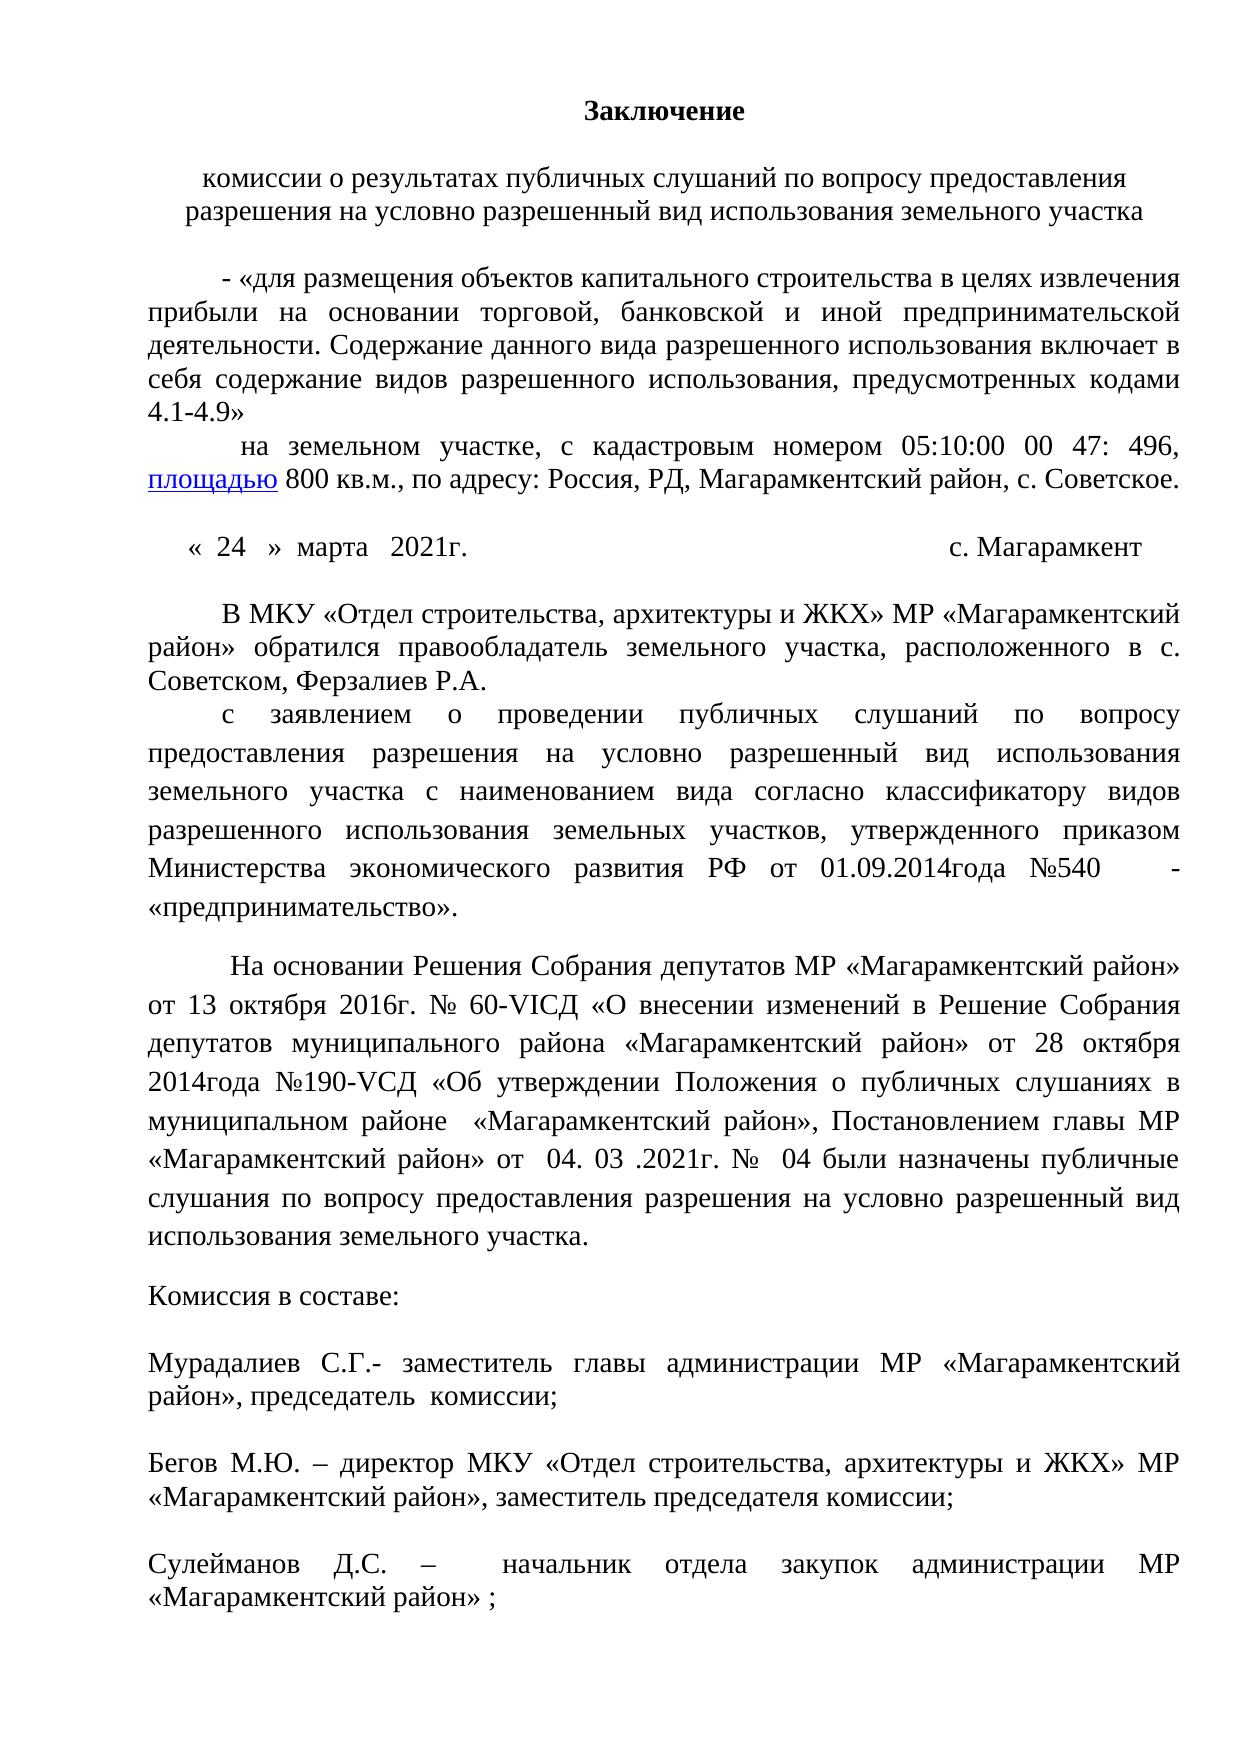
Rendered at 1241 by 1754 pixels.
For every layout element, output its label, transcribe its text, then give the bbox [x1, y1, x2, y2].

text На основании Решения Собрания депутатов МР «Магарамкентский район» от 13 октября 2016г. № 60-VIСД «О внесении изменений в Решение Собрания депутатов муниципального района «Магарамкентский район» от 28 октября 2014года №190-VСД «Об утверждении Положения о публичных слушаниях в муниципальном районе «Магарамкентский район», Постановлением главы МР «Магарамкентский район» от 04. 03 .2021г. № 04 были назначены публичные слушания по вопросу предоставления разрешения на условно разрешенный вид использования земельного участка. [148, 948, 1181, 1252]
text Сулейманов Д.С. – начальник отдела закупок администрации МР «Магарамкентский район» ; [148, 1546, 1181, 1613]
text комиссии о результатах публичных слушаний по вопросу предоставления разрешения на условно разрешенный вид использования земельного участка [148, 160, 1181, 227]
text на земельном участке, с кадастровым номером 05:10:00 00 47: 496, площадью 800 кв.м., по адресу: Россия, РД, Магарамкентский район, с. Советское. [148, 428, 1181, 495]
text Мурадалиев С.Г.- заместитель главы администрации МР «Магарамкентский район», председатель комиссии; [148, 1345, 1181, 1412]
text Комиссия в составе: [148, 1278, 1181, 1311]
text В МКУ «Отдел строительства, архитектуры и ЖКХ» МР «Магарамкентский район» обратился правообладатель земельного участка, расположенного в с. Советском, Ферзалиев Р.А. [148, 596, 1181, 696]
text Заключение [148, 93, 1181, 126]
text - «для размещения объектов капитального строительства в целях извлечения прибыли на основании торговой, банковской и иной предпринимательской деятельности. Содержание данного вида разрешенного использования включает в себя содержание видов разрешенного использования, предусмотренных кодами 4.1-4.9» [148, 260, 1181, 428]
text « 24 » марта 2021г. с. Магарамкент [148, 529, 1181, 562]
text с заявлением о проведении публичных слушаний по вопросу предоставления разрешения на условно разрешенный вид использования земельного участка с наименованием вида согласно классификатору видов разрешенного использования земельных участков, утвержденного приказом Министерства экономического развития РФ от 01.09.2014года №540 - «предпринимательство». [148, 696, 1181, 923]
text Бегов М.Ю. – директор МКУ «Отдел строительства, архитектуры и ЖКХ» МР «Магарамкентский район», заместитель председателя комиссии; [148, 1445, 1181, 1512]
